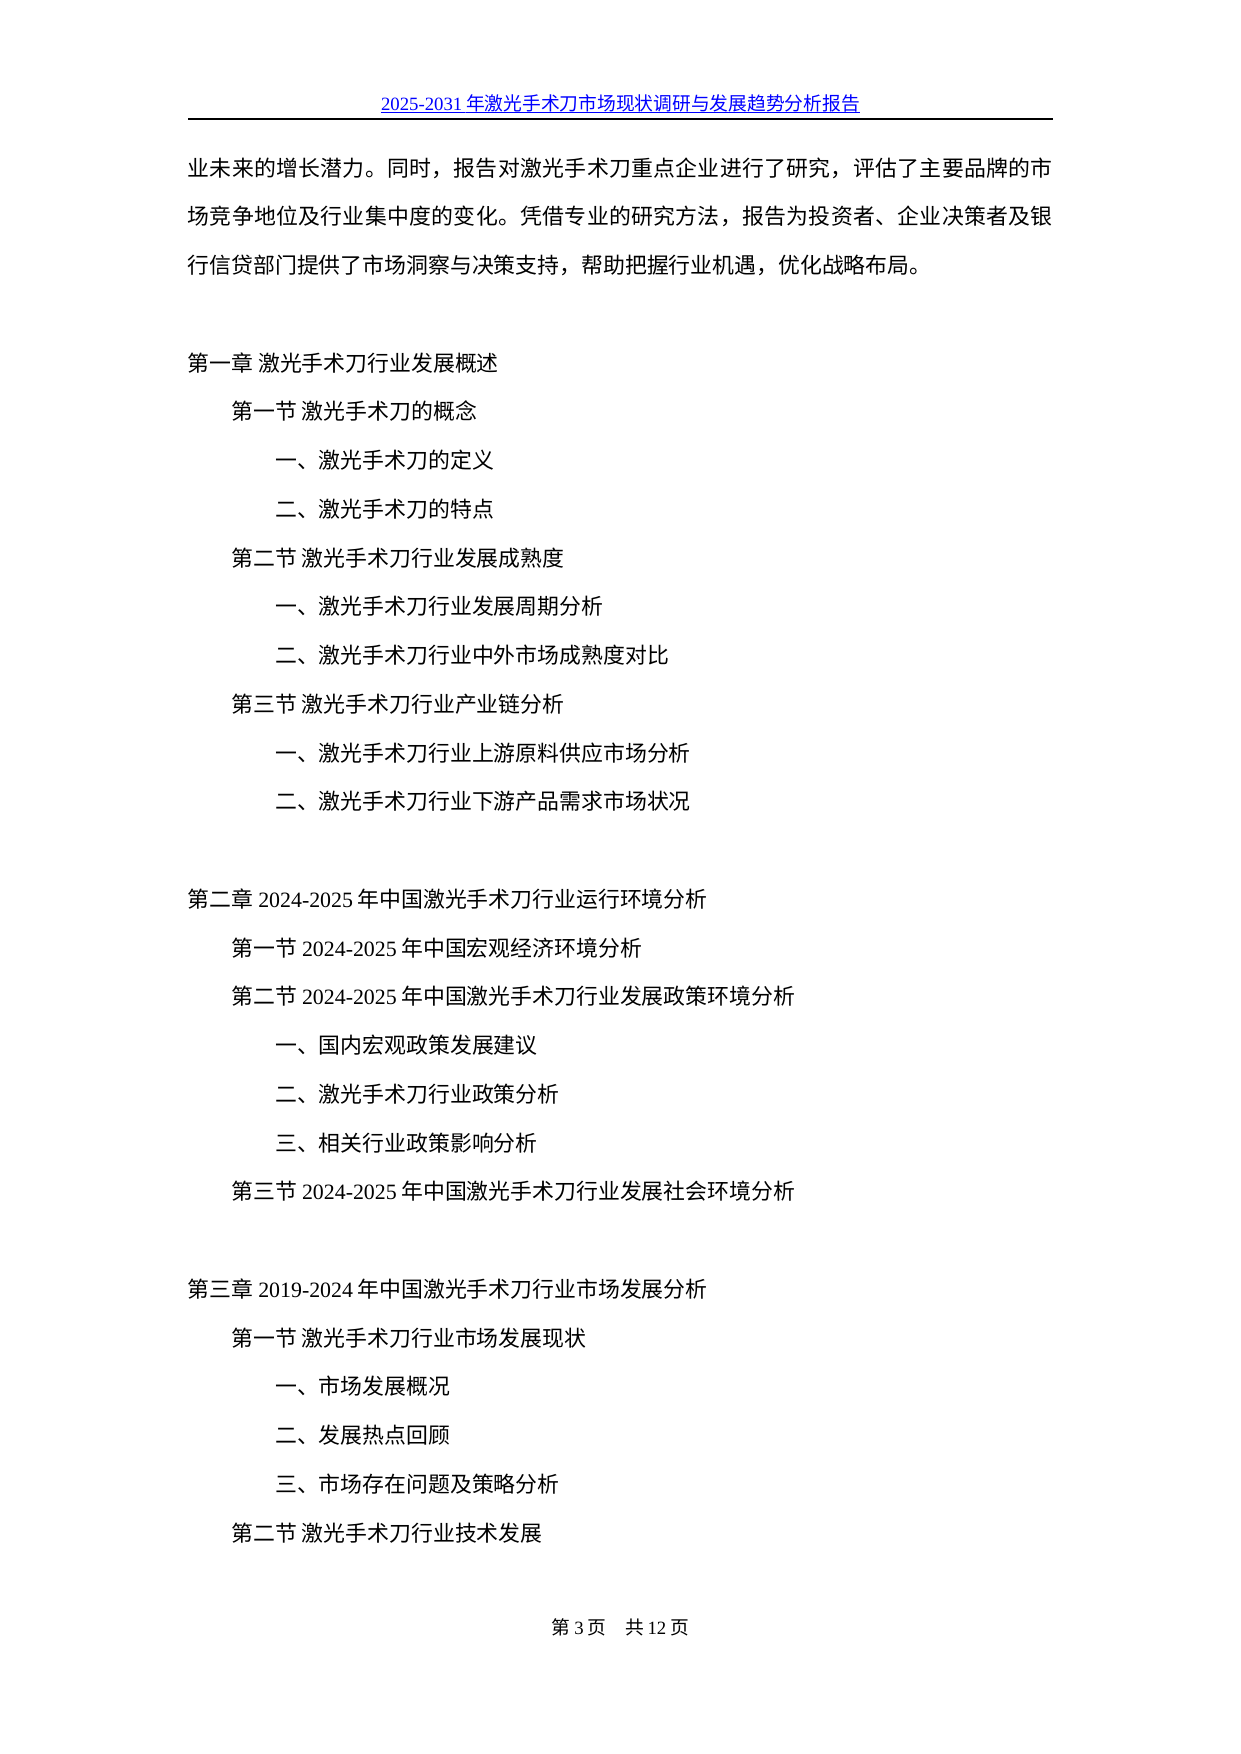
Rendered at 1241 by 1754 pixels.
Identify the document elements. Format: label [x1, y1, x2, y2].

text [187, 150, 1053, 1548]
